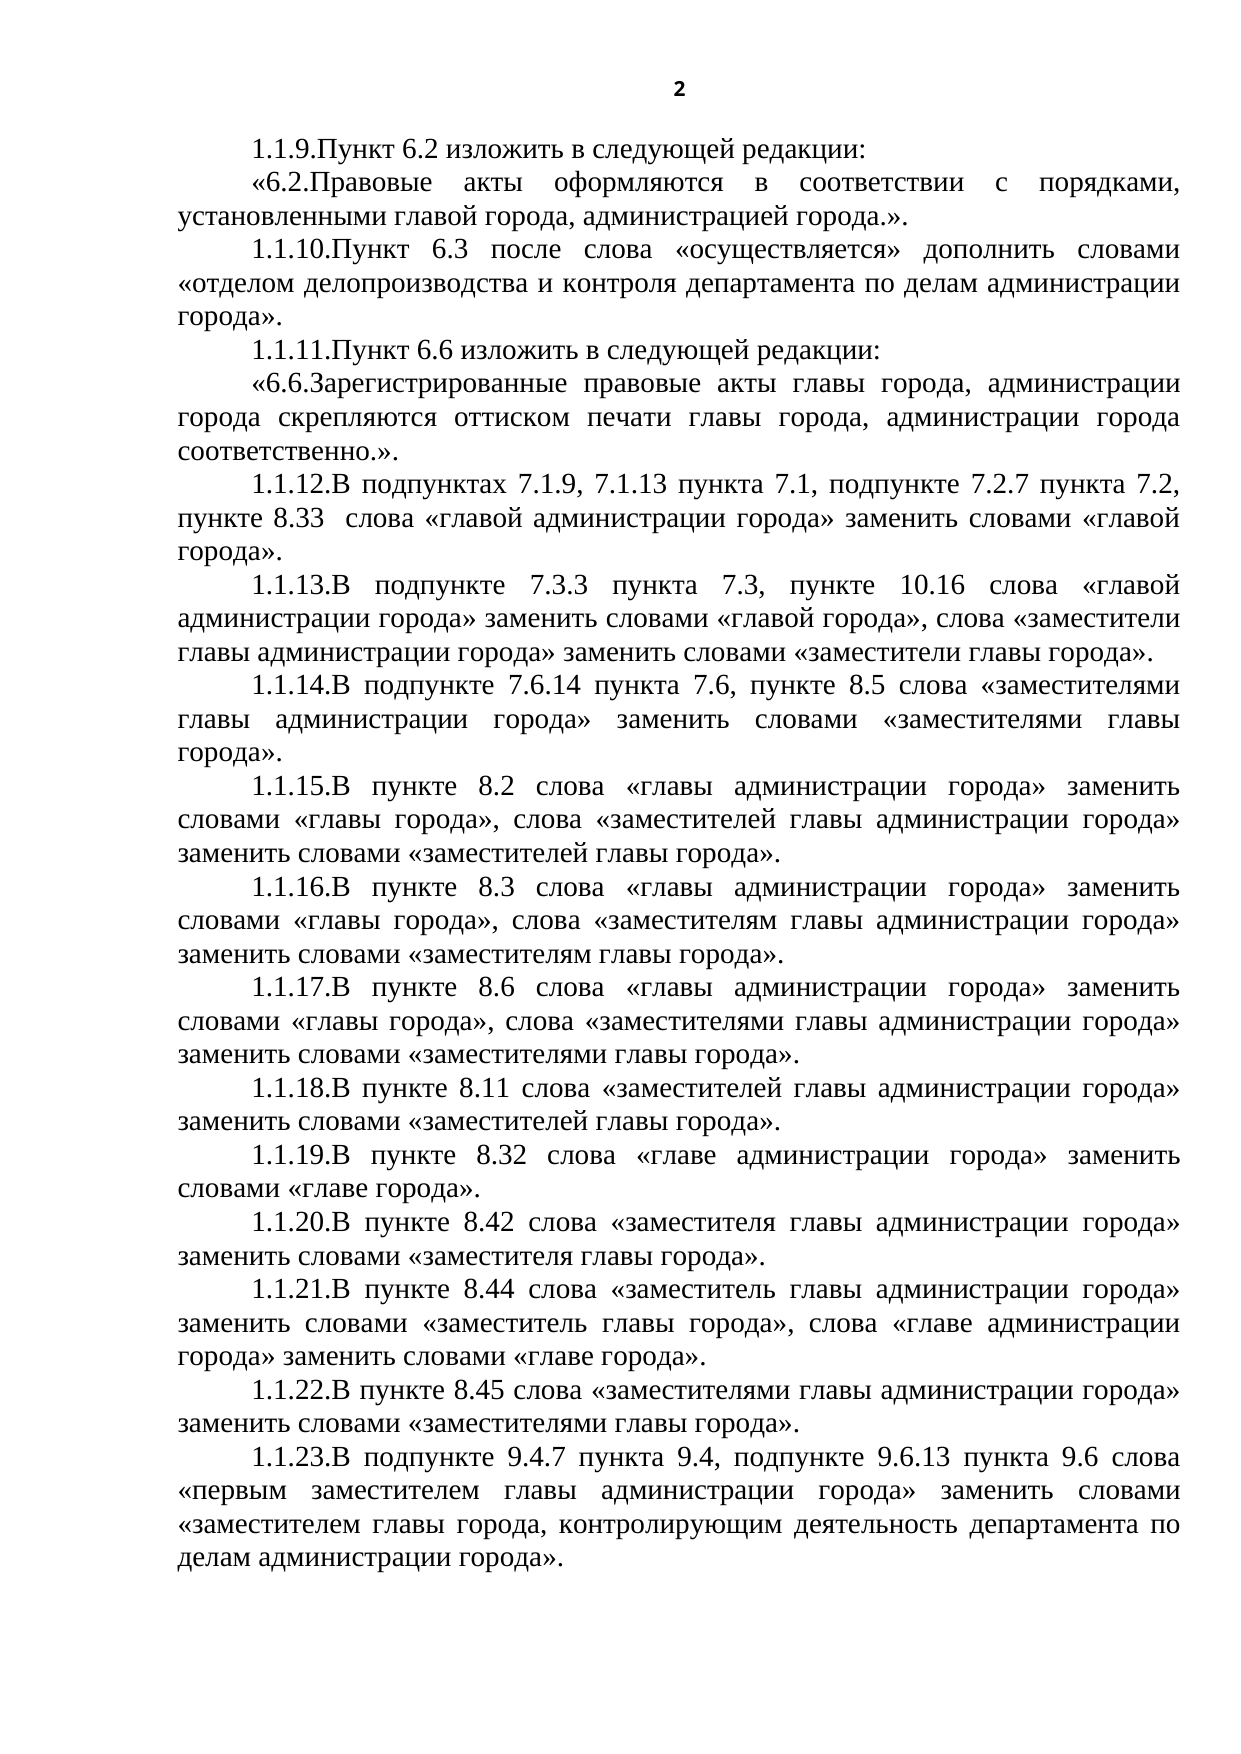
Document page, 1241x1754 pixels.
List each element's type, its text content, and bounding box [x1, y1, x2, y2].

text 1.1.19.В пункте 8.32 слова «главе администрации города» заменить словами «главе города». [177, 1137, 1181, 1204]
text 1.1.20.В пункте 8.42 слова «заместителя главы администрации города» заменить словами «заместителя главы города». [177, 1204, 1181, 1271]
text 1.1.9.Пункт 6.2 изложить в следующей редакции: [177, 131, 1181, 164]
text 1.1.11.Пункт 6.6 изложить в следующей редакции: [177, 332, 1181, 366]
text 1.1.14.В подпункте 7.6.14 пункта 7.6, пункте 8.5 слова «заместителями главы администрации города» заменить словами «заместителями главы города». [177, 667, 1181, 768]
text 1.1.15.В пункте 8.2 слова «главы администрации города» заменить словами «главы города», слова «заместителей главы администрации города» заменить словами «заместителей главы города». [177, 768, 1181, 869]
text 1.1.22.В пункте 8.45 слова «заместителями главы администрации города» заменить словами «заместителями главы города». [177, 1372, 1181, 1439]
text «6.6.Зарегистрированные правовые акты главы города, администрации города скрепляются оттиском печати главы города, администрации города соответственно.». [177, 366, 1181, 466]
text 1.1.18.В пункте 8.11 слова «заместителей главы администрации города» заменить словами «заместителей главы города». [177, 1070, 1181, 1137]
text 1.1.21.В пункте 8.44 слова «заместитель главы администрации города» заменить словами «заместитель главы города», слова «главе администрации города» заменить словами «главе города». [177, 1271, 1181, 1372]
text 1.1.23.В подпункте 9.4.7 пункта 9.4, подпункте 9.6.13 пункта 9.6 слова «первым заместителем главы администрации города» заменить словами «заместителем главы города, контролирующим деятельность департамента по делам администрации города». [177, 1439, 1181, 1573]
text 1.1.17.В пункте 8.6 слова «главы администрации города» заменить словами «главы города», слова «заместителями главы администрации города» заменить словами «заместителями главы города». [177, 969, 1181, 1070]
text 1.1.16.В пункте 8.3 слова «главы администрации города» заменить словами «главы города», слова «заместителям главы администрации города» заменить словами «заместителям главы города». [177, 869, 1181, 969]
text 1.1.13.В подпункте 7.3.3 пункта 7.3, пункте 10.16 слова «главой администрации города» заменить словами «главой города», слова «заместители главы администрации города» заменить словами «заместители главы города». [177, 567, 1181, 667]
text 1.1.10.Пункт 6.3 после слова «осуществляется» дополнить словами «отделом делопроизводства и контроля департамента по делам администрации города». [177, 231, 1181, 332]
text «6.2.Правовые акты оформляются в соответствии с порядками, установленными главой города, администрацией города.». [177, 164, 1181, 231]
text 1.1.12.В подпунктах 7.1.9, 7.1.13 пункта 7.1, подпункте 7.2.7 пункта 7.2, пункте 8.33 слова «главой администрации города» заменить словами «главой города». [177, 466, 1181, 567]
